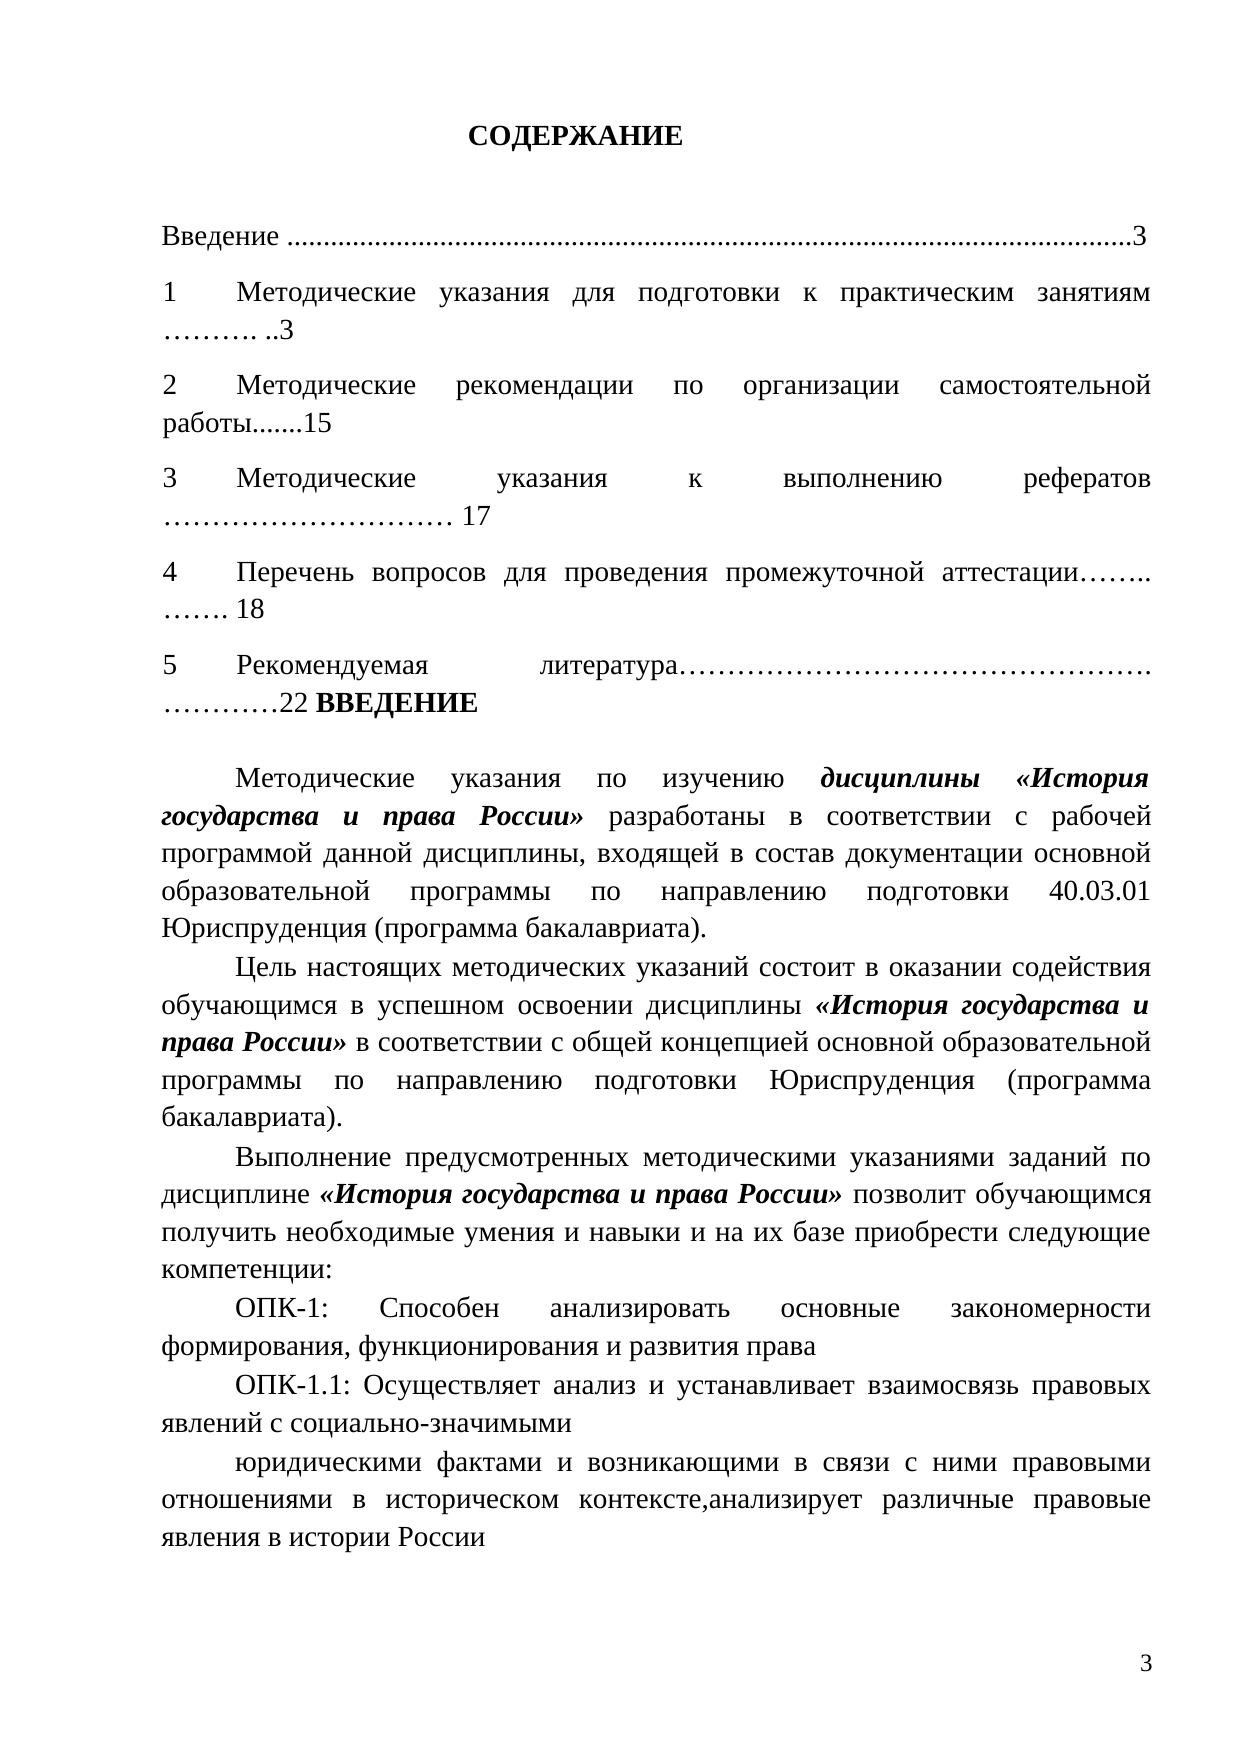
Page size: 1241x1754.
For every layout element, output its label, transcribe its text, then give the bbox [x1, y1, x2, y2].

text Методические указания по изучению дисциплины «История государства и права России» разработаны в соответствии с рабочей программой данной дисциплины, входящей в состав документации основной образовательной программы по направлению подготовки 40.03.01 Юриспруденция (программа бакалавриата). [161, 760, 1152, 944]
list Методические рекомендации по организации самостоятельной работы.......15 [162, 367, 1152, 438]
text ОПК-1: Способен анализировать основные закономерности формирования, функционирования и развития права [161, 1290, 1152, 1361]
text Цель настоящих методических указаний состоит в оказании содействия обучающимся в успешном освоении дисциплины «История государства и права России» в соответствии с общей концепцией основной образовательной программы по направлению подготовки Юриспруденция (программа бакалавриата). [161, 949, 1152, 1133]
text ОПК-1.1: Осуществляет анализ и устанавливает взаимосвязь правовых явлений с социально-значимыми [161, 1367, 1152, 1438]
text Выполнение предусмотренных методическими указаниями заданий по дисциплине «История государства и права России» позволит обучающимся получить необходимые умения и навыки и на их базе приобрести следующие компетенции: [161, 1139, 1152, 1285]
list Рекомендуемая литература………………………………………….…………22 ВВЕДЕНИЕ [162, 647, 1152, 718]
list Методические указания для подготовки к практическим занятиям ………. ..3 [162, 274, 1152, 345]
text СОДЕРЖАНИЕ [468, 118, 1152, 152]
list Методические указания к выполнению рефератов ………………………… 17 [162, 460, 1152, 531]
text Введение ....................................................................................................................3 [161, 218, 1152, 252]
text юридическими фактами и возникающими в связи с ними правовыми отношениями в историческом контексте,анализирует различные правовые явления в истории России [161, 1444, 1152, 1552]
list Перечень вопросов для проведения промежуточной аттестации……..……. 18 [162, 554, 1152, 625]
